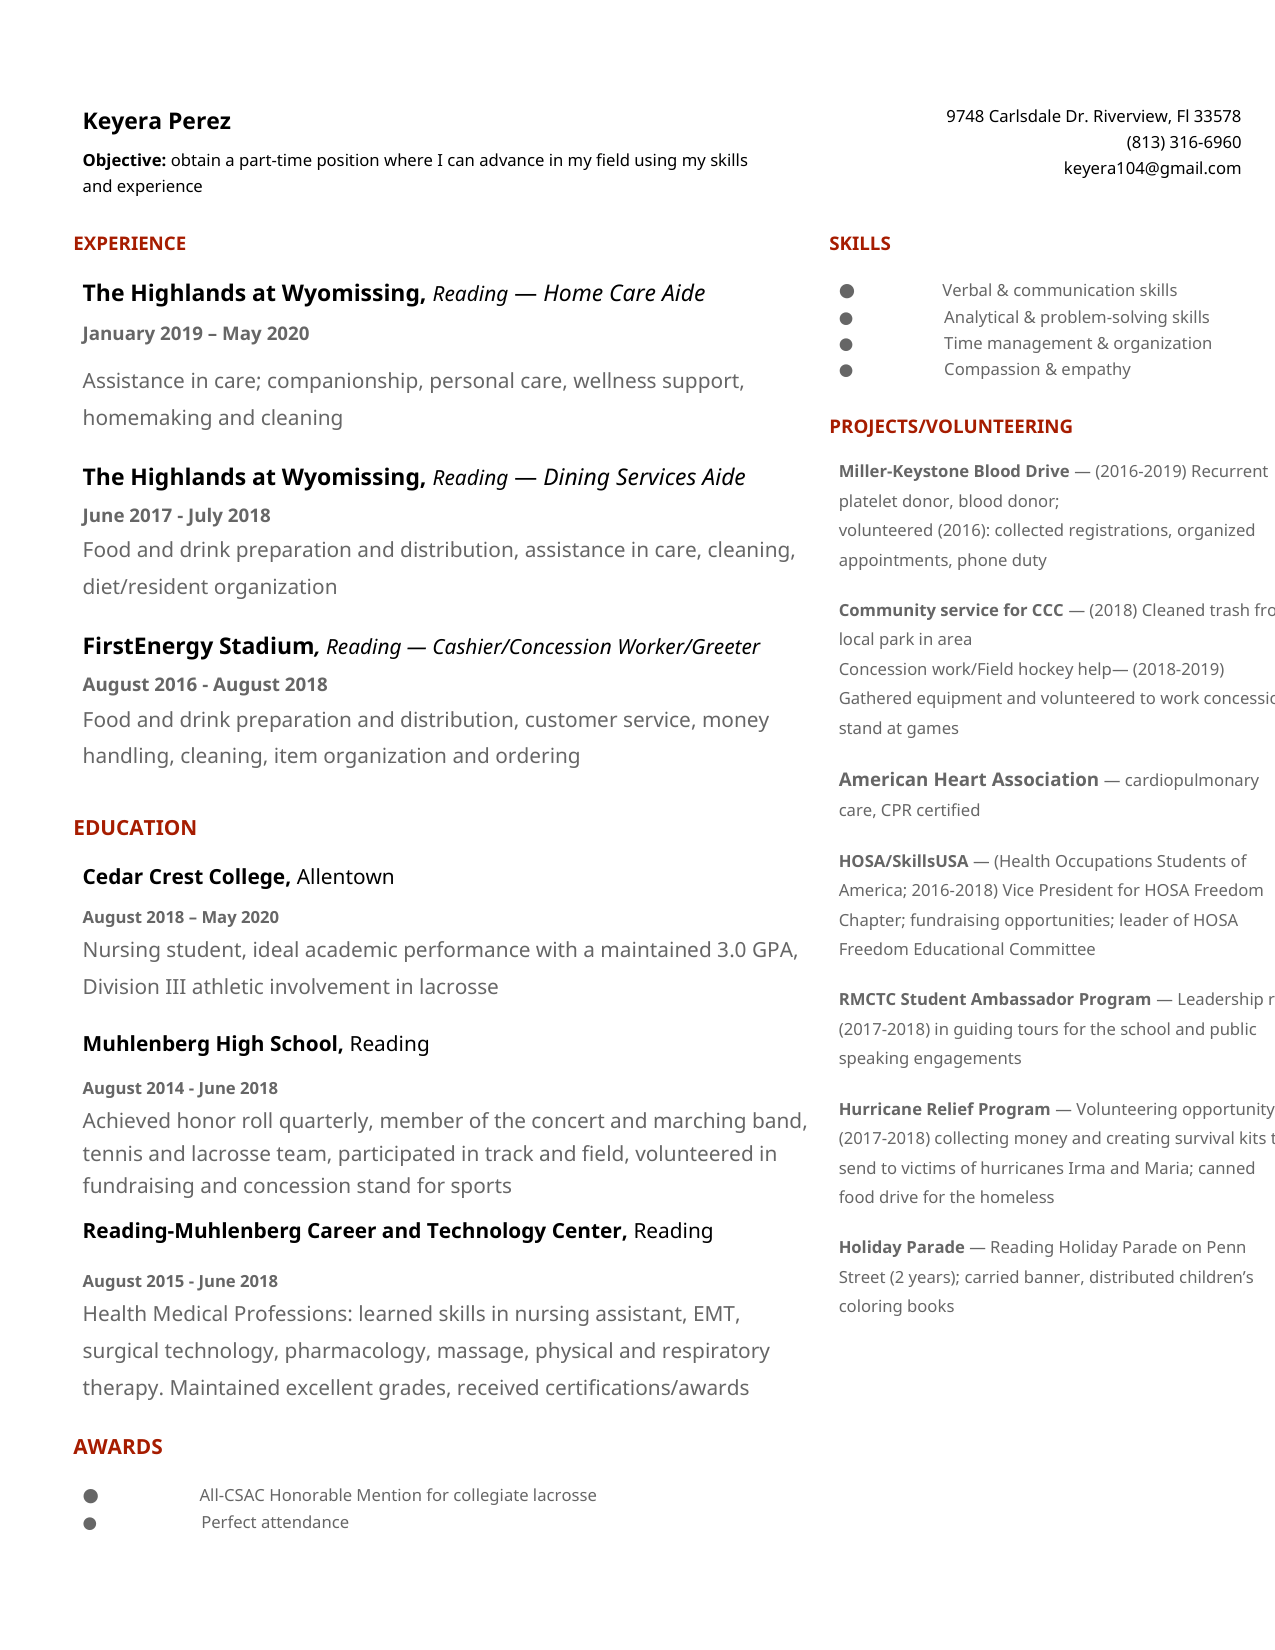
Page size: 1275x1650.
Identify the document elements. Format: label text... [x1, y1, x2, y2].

table_header 9748 Carlsdale Dr. Riverview, Fl 33578 (813) 316-6960 keyera104@gmail.com [824, 90, 1275, 215]
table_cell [68, 215, 823, 1552]
table_header Keyera Perez Objective: obtain a part-time position where I can advance in my field using my skills and experience [68, 90, 823, 215]
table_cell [824, 215, 1275, 1552]
